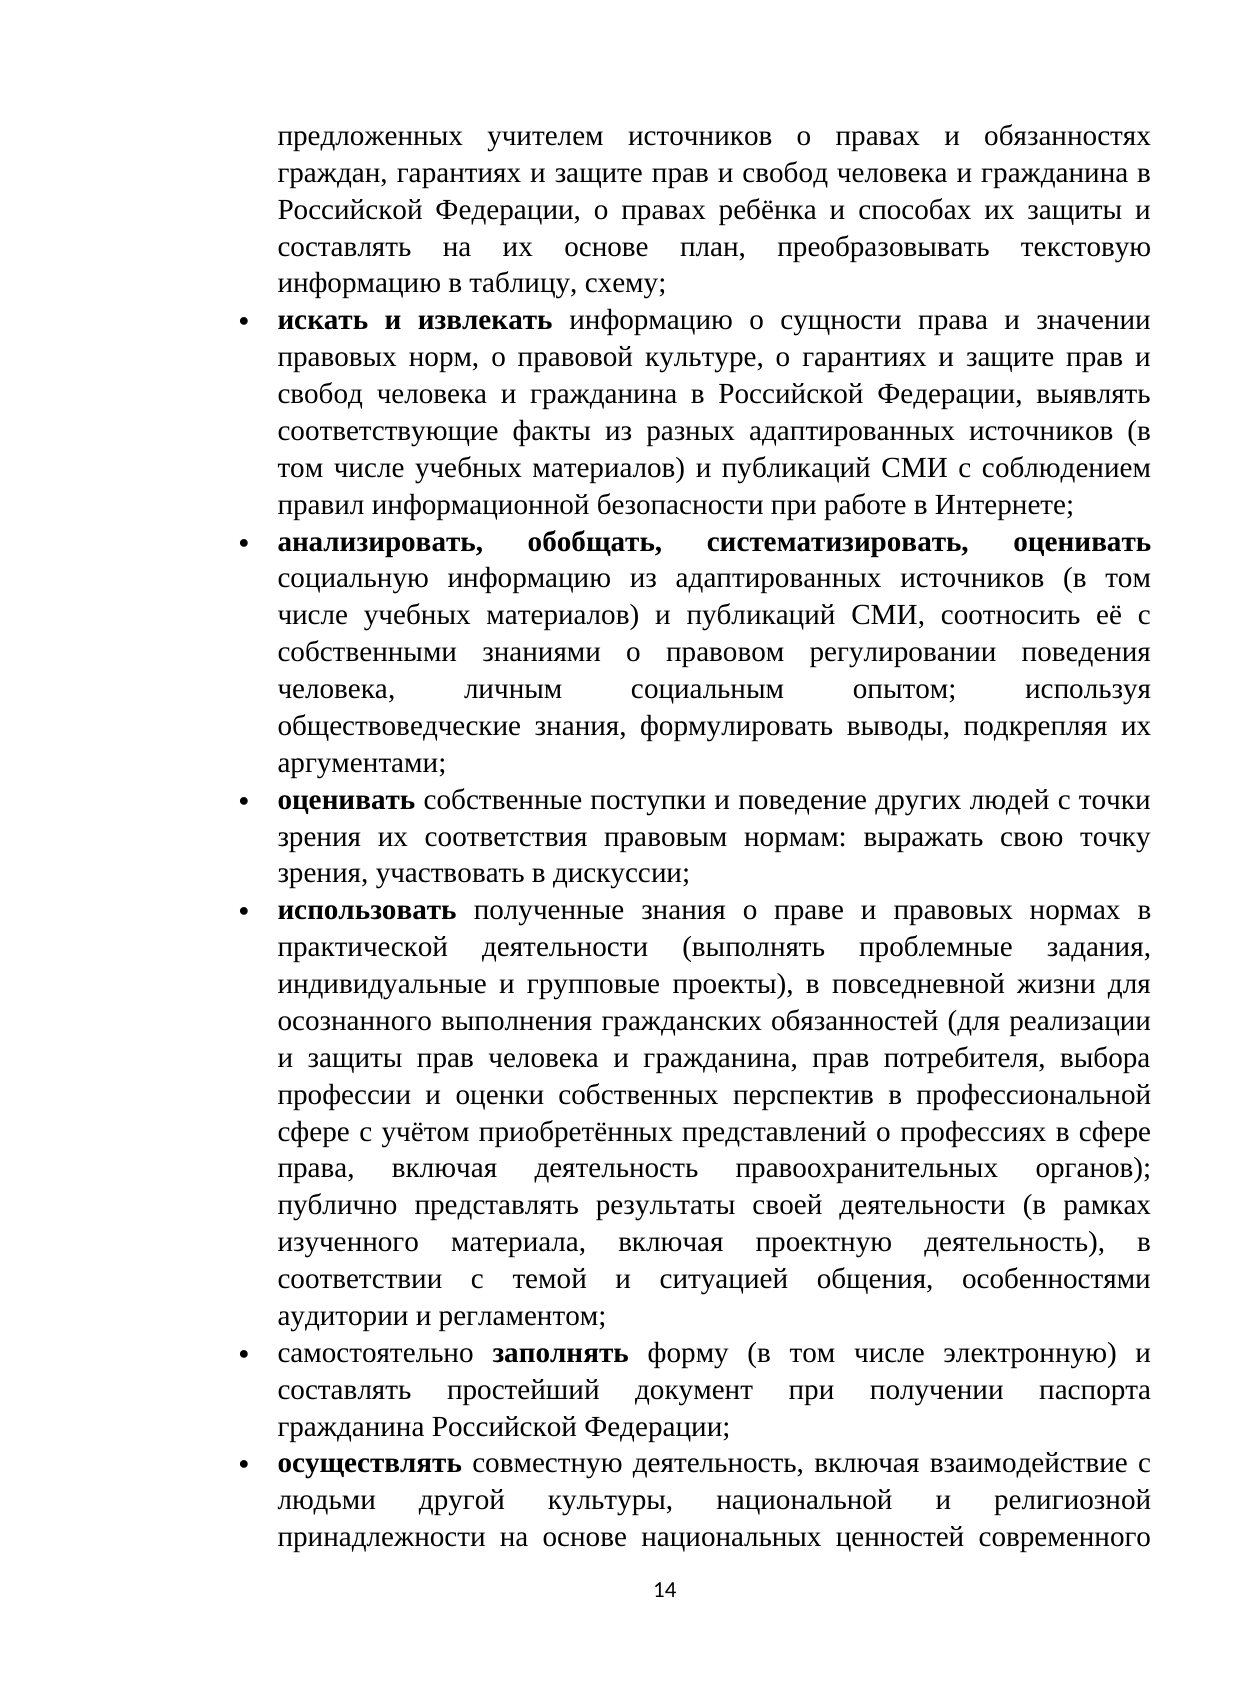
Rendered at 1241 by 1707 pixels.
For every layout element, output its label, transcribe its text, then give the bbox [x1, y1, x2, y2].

list искать и извлекать информацию о сущности права и значении правовых норм, о правовой культуре, о гарантиях и защите прав и свобод человека и гражданина в Российской Федерации, выявлять соответствующие факты из разных адаптированных источников (в том числе учебных материалов) и публикаций СМИ с соблюдением правил информационной безопасности при работе в Интернете; [240, 302, 1152, 520]
list анализировать, обобщать, систематизировать, оценивать социальную информацию из адаптированных источников (в том числе учебных материалов) и публикаций СМИ, соотносить её с собственными знаниями о правовом регулировании поведения человека, личным социальным опытом; используя обществоведческие знания, формулировать выводы, подкрепляя их аргументами; [240, 524, 1152, 778]
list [240, 118, 1152, 299]
list самостоятельно заполнять форму (в том числе электронную) и составлять простейший документ при получении паспорта гражданина Российской Федерации; [240, 1335, 1152, 1442]
list оценивать собственные поступки и поведение других людей с точки зрения их соответствия правовым нормам: выражать свою точку зрения, участвовать в дискуссии; [240, 782, 1152, 889]
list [240, 1446, 1152, 1553]
list использовать полученные знания о праве и правовых нормах в практической деятельности (выполнять проблемные задания, индивидуальные и групповые проекты), в повседневной жизни для осознанного выполнения гражданских обязанностей (для реализации и защиты прав человека и гражданина, прав потребителя, выбора профессии и оценки собственных перспектив в профессиональной сфере с учётом приобретённых представлений о профессиях в сфере права, включая деятельность правоохранительных органов); публично представлять результаты своей деятельности (в рамках изученного материала, включая проектную деятельность), в соответствии с темой и ситуацией общения, особенностями аудитории и регламентом; [240, 892, 1152, 1332]
